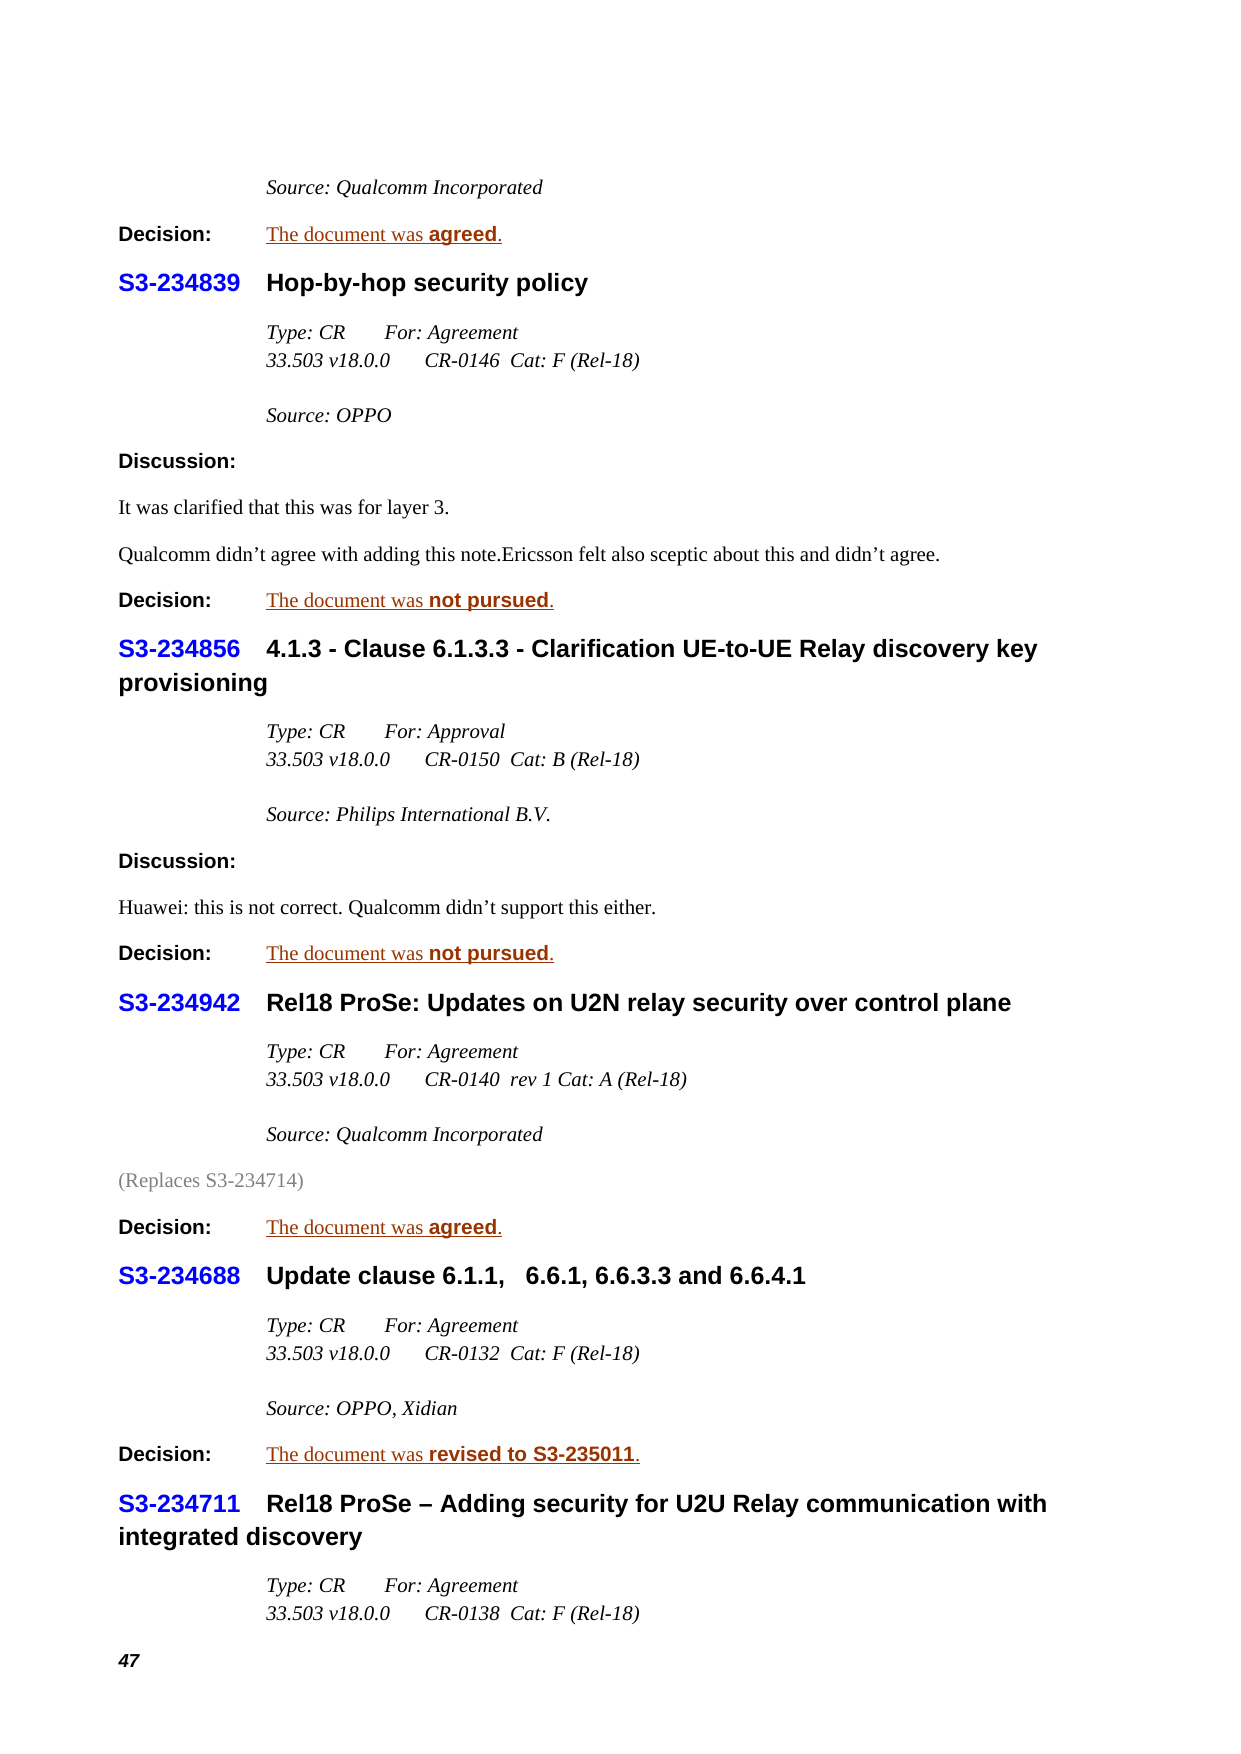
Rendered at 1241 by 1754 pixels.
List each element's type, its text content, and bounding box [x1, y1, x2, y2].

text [118, 148, 1122, 199]
text Decision: The document was not pursued. [118, 588, 1122, 612]
text Type: CR For: Approval 33.503 v18.0.0 CR-0150 Cat: B (Rel-18) Source: Philips International B.V. [118, 719, 1122, 826]
text Decision: The document was not pursued. [118, 941, 1122, 965]
text S3-234688 Update clause 6.1.1, 6.6.1, 6.6.3.3 and 6.6.4.1 [118, 1261, 1122, 1290]
text (Replaces S3-234714) [118, 1168, 1122, 1192]
text S3-234942 Rel18 ProSe: Updates on U2N relay security over control plane [118, 987, 1122, 1016]
text Type: CR For: Agreement 33.503 v18.0.0 CR-0132 Cat: F (Rel-18) Source: OPPO, Xidian [118, 1313, 1122, 1420]
text Huawei: this is not correct. Qualcomm didn’t support this either. [118, 895, 1122, 919]
text Decision: The document was agreed. [118, 222, 1122, 246]
text Decision: The document was revised to S3-235011. [118, 1442, 1122, 1466]
text Type: CR For: Agreement 33.503 v18.0.0 CR-0140 rev 1 Cat: A (Rel-18) Source: Qualcomm Incorporated [118, 1039, 1122, 1146]
text S3-234856 4.1.3 - Clause 6.1.3.3 - Clarification UE-to-UE Relay discovery key provisioning [118, 634, 1122, 696]
text It was clarified that this was for layer 3. [118, 495, 1122, 519]
text S3-234711 Rel18 ProSe – Adding security for U2U Relay communication with integrated discovery [118, 1489, 1122, 1550]
text Type: CR For: Agreement 33.503 v18.0.0 CR-0146 Cat: F (Rel-18) Source: OPPO [118, 320, 1122, 427]
text Qualcomm didn’t agree with adding this note.Ericsson felt also sceptic about this and didn’t agree. [118, 542, 1122, 566]
text Discussion: [118, 449, 1122, 473]
text S3-234839 Hop-by-hop security policy [118, 268, 1122, 297]
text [118, 1573, 1122, 1625]
text Discussion: [118, 848, 1122, 872]
text Decision: The document was agreed. [118, 1215, 1122, 1239]
